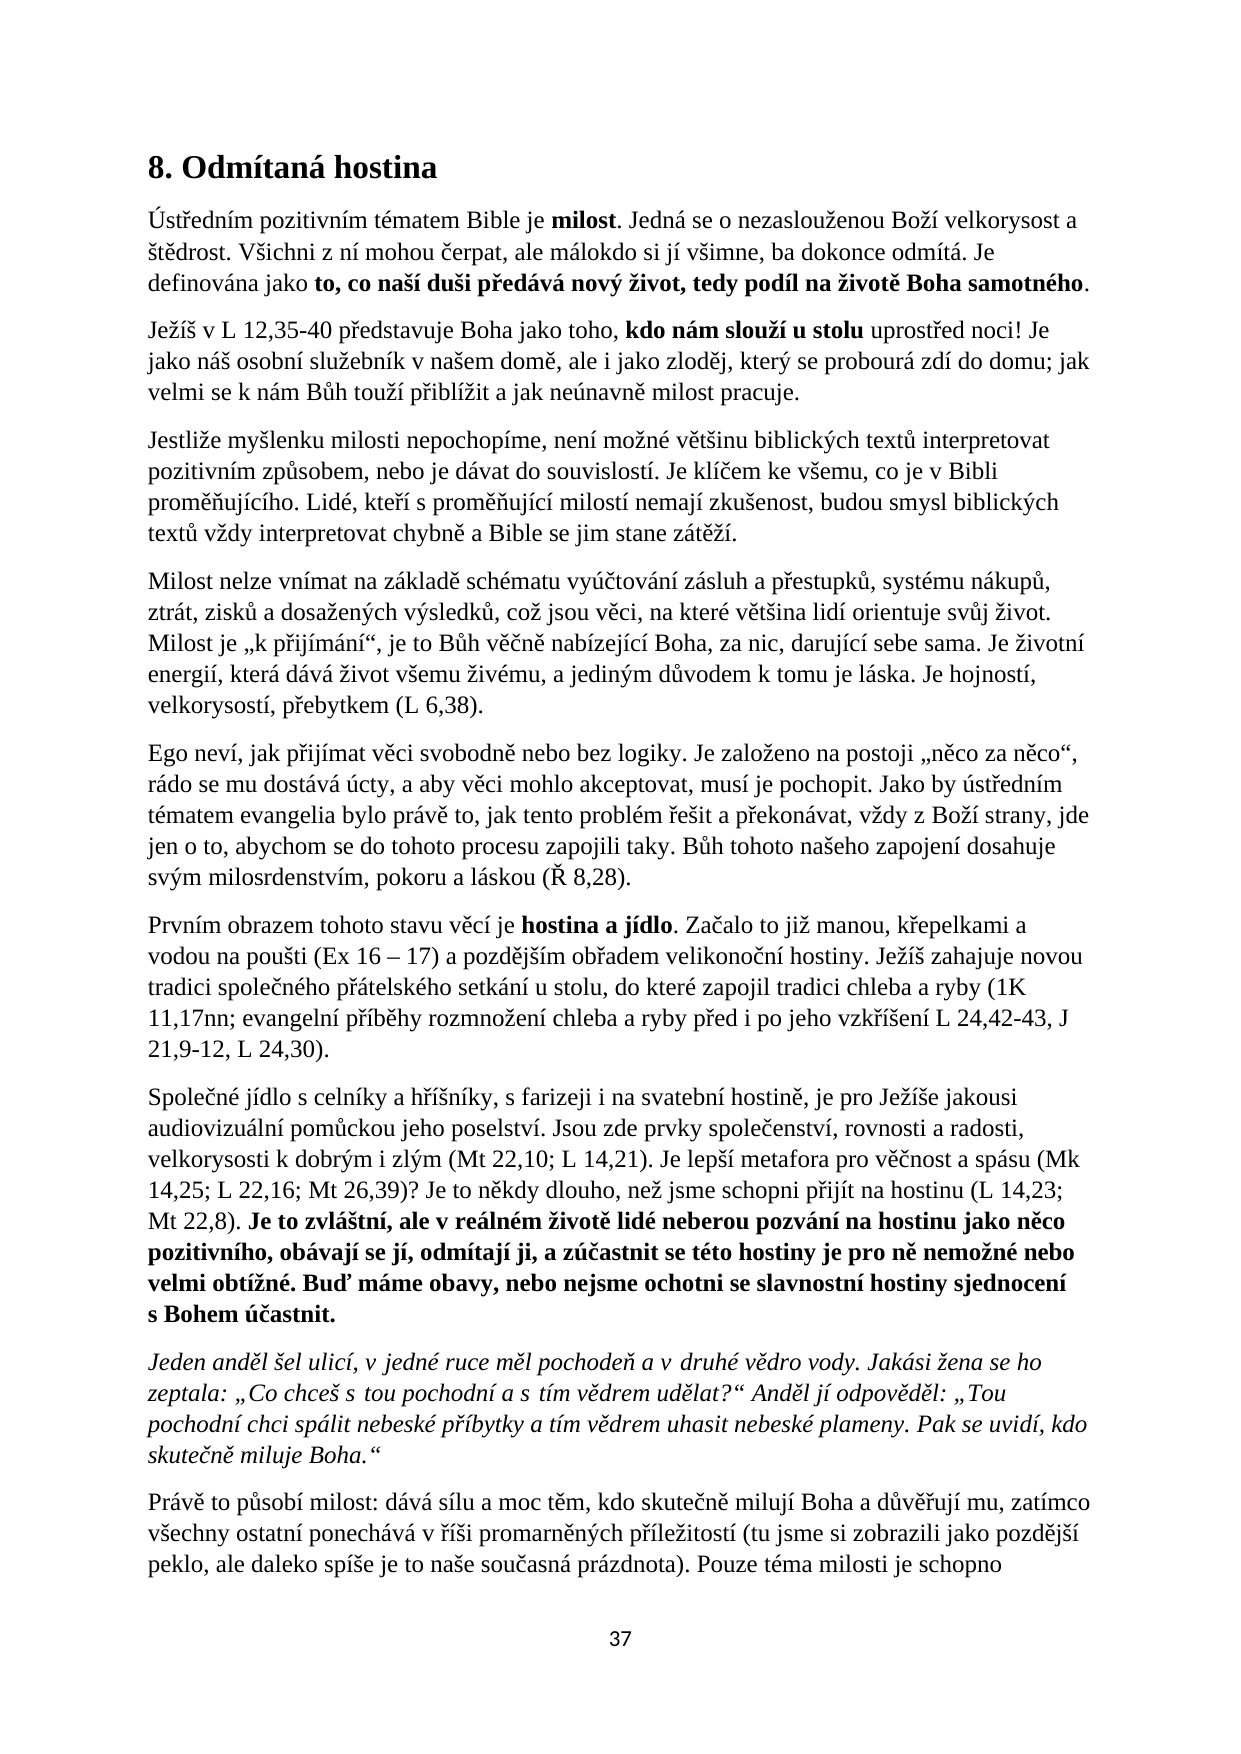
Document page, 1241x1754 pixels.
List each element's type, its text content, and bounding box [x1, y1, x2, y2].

text Ježíš v L 12,35-40 představuje Boha jako toho, kdo nám slouží u stolu uprostřed noci! Je jako náš osobní služebník v našem domě, ale i jako zloděj, který se probourá zdí do domu; jak velmi se k nám Bůh touží přiblížit a jak neúnavně milost pracuje. [148, 315, 1093, 406]
text Ústředním pozitivním tématem Bible je milost. Jedná se o nezaslouženou Boží velkorysost a štědrost. Všichni z ní mohou čerpat, ale málokdo si jí všimne, ba dokonce odmítá. Je definována jako to, co naší duši předává nový život, tedy podíl na životě Boha samotného. [148, 206, 1093, 296]
text Prvním obrazem tohoto stavu věcí je hostina a jídlo. Začalo to již manou, křepelkami a vodou na poušti (Ex 16 – 17) a pozdějším obřadem velikonoční hostiny. Ježíš zahajuje novou tradici společného přátelského setkání u stolu, do které zapojil tradici chleba a ryby (1K 11,17nn; evangelní příběhy rozmnožení chleba a ryby před i po jeho vzkříšení L 24,42-43, J 21,9-12, L 24,30). [148, 910, 1093, 1063]
text Milost nelze vnímat na základě schématu vyúčtování zásluh a přestupků, systému nákupů, ztrát, zisků a dosažených výsledků, což jsou věci, na které většina lidí orientuje svůj život. Milost je „k přijímání“, je to Bůh věčně nabízející Boha, za nic, darující sebe sama. Je životní energií, která dává život všemu živému, a jediným důvodem k tomu je láska. Je hojností, velkorysostí, přebytkem (L 6,38). [148, 566, 1093, 719]
text Jestliže myšlenku milosti nepochopíme, není možné většinu biblických textů interpretovat pozitivním způsobem, nebo je dávat do souvislostí. Je klíčem ke všemu, co je v Bibli proměňujícího. Lidé, kteří s proměňující milostí nemají zkušenost, budou smysl biblických textů vždy interpretovat chybně a Bible se jim stane zátěží. [148, 425, 1093, 547]
text Ego neví, jak přijímat věci svobodně nebo bez logiky. Je založeno na postoji „něco za něco“, rádo se mu dostává úcty, a aby věci mohlo akceptovat, musí je pochopit. Jako by ústředním tématem evangelia bylo právě to, jak tento problém řešit a překonávat, vždy z Boží strany, jde jen o to, abychom se do tohoto procesu zapojili taky. Bůh tohoto našeho zapojení dosahuje svým milosrdenstvím, pokoru a láskou (Ř 8,28). [148, 738, 1093, 891]
text Společné jídlo s celníky a hříšníky, s farizeji i na svatební hostině, je pro Ježíše jakousi audiovizuální pomůckou jeho poselství. Jsou zde prvky společenství, rovnosti a radosti, velkorysosti k dobrým i zlým (Mt 22,10; L 14,21). Je lepší metafora pro věčnost a spásu (Mk 14,25; L 22,16; Mt 26,39)? Je to někdy dlouho, než jsme schopni přijít na hostinu (L 14,23; Mt 22,8). Je to zvláštní, ale v reálném životě lidé neberou pozvání na hostinu jako něco pozitivního, obávají se jí, odmítají ji, a zúčastnit se této hostiny je pro ně nemožné nebo velmi obtížné. Buď máme obavy, nebo nejsme ochotni se slavnostní hostiny sjednocení s Bohem účastnit. [148, 1082, 1093, 1328]
text Jeden anděl šel ulicí, v jedné ruce měl pochodeň a v druhé vědro vody. Jakási žena se ho zeptala: „Co chceš s tou pochodní a s tím vědrem udělat?“ Anděl jí odpověděl: „Tou pochodní chci spálit nebeské příbytky a tím vědrem uhasit nebeské plameny. Pak se uvidí, kdo skutečně miluje Boha.“ [148, 1347, 1093, 1468]
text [148, 1487, 1093, 1578]
text 8. Odmítaná hostina [148, 148, 1093, 186]
